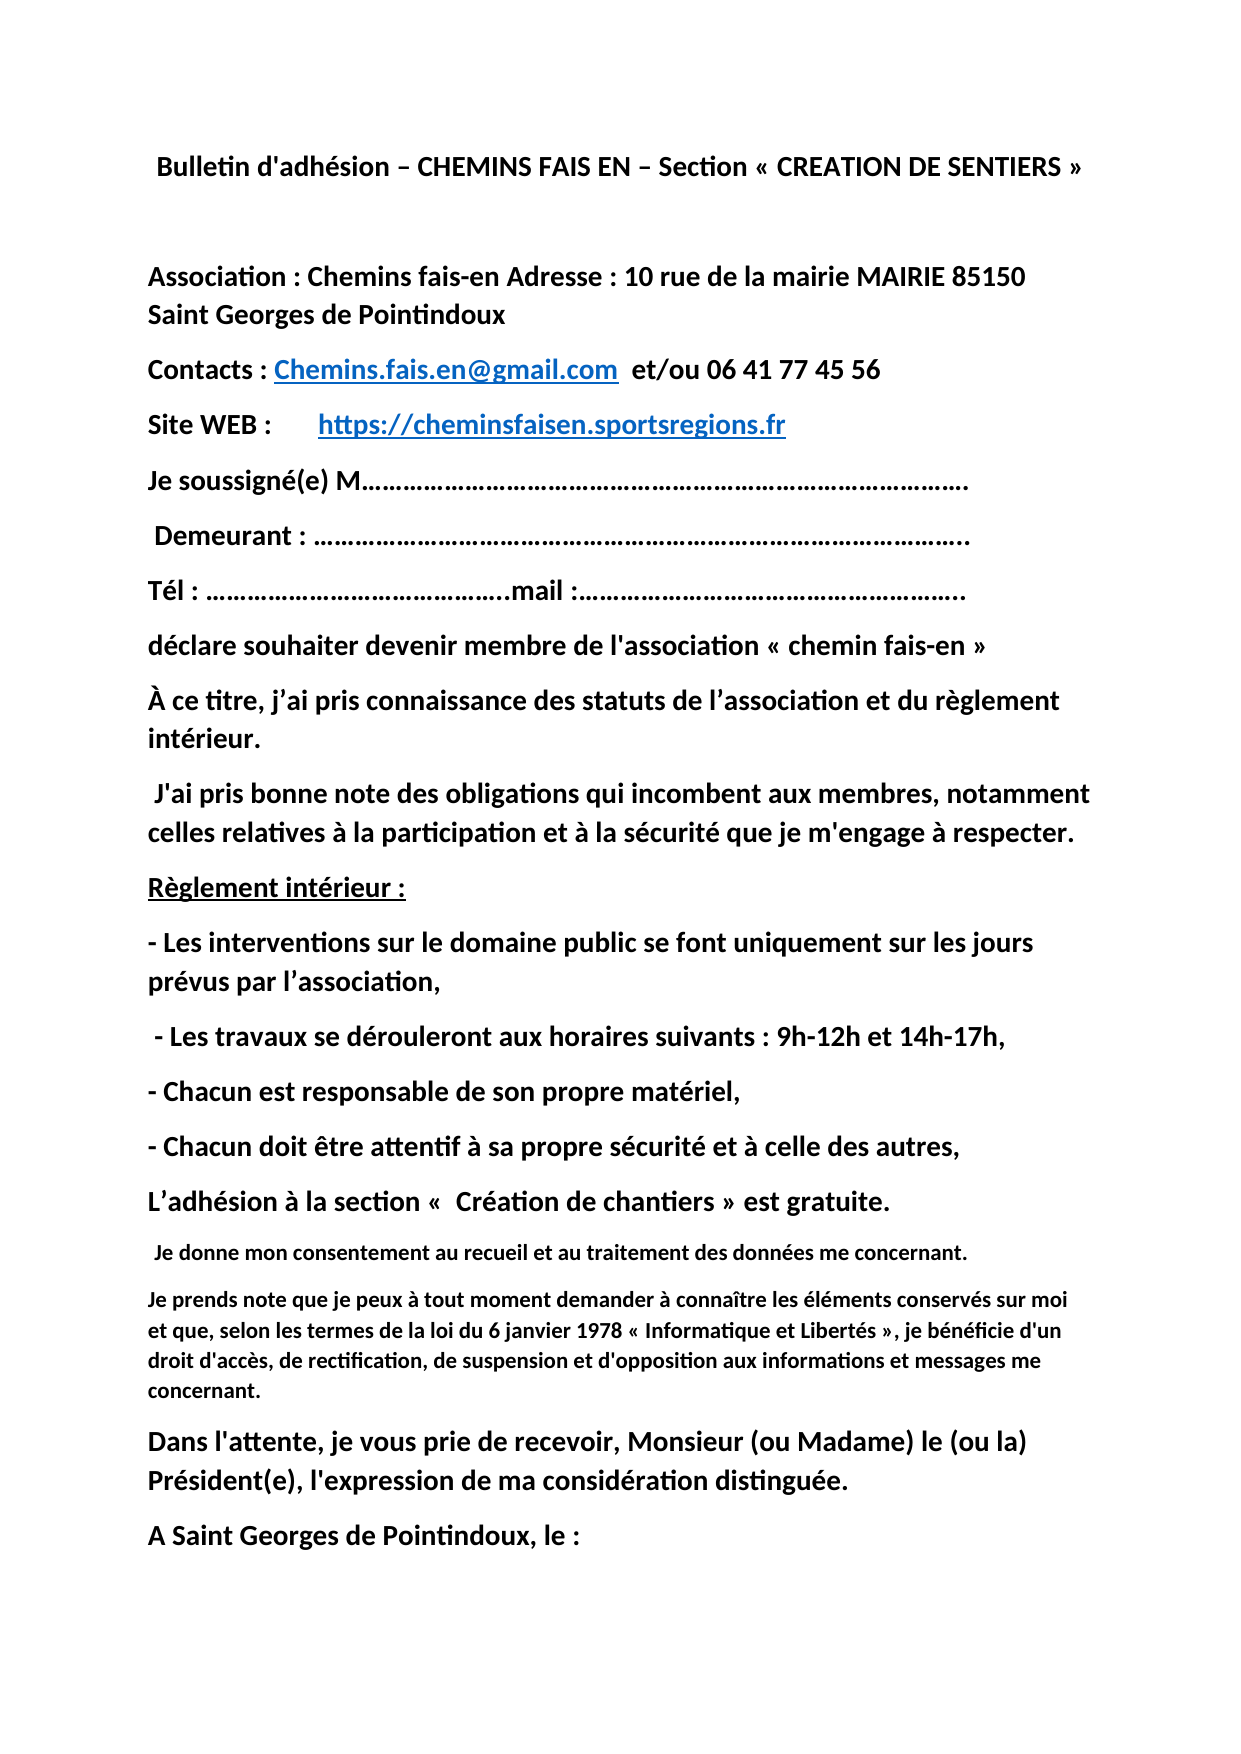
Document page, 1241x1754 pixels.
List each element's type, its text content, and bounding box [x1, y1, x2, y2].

text - Les travaux se dérouleront aux horaires suivants : 9h-12h et 14h-17h, [148, 1018, 1093, 1053]
text Association : Chemins fais-en Adresse : 10 rue de la mairie MAIRIE 85150 Saint Georges de Pointindoux [148, 258, 1093, 332]
text J'ai pris bonne note des obligations qui incombent aux membres, notamment celles relatives à la participation et à la sécurité que je m'engage à respecter. [148, 776, 1093, 849]
text Contacts : Chemins.fais.en@gmail.com et/ou 06 41 77 45 56 [148, 351, 1093, 387]
text - Chacun doit être attentif à sa propre sécurité et à celle des autres, [148, 1128, 1093, 1163]
text Demeurant : ………………………………………………………………………………….. [148, 517, 1093, 552]
text Je soussigné(e) M……………………………………………………………………………. [148, 462, 1093, 497]
text Dans l'attente, je vous prie de recevoir, Monsieur (ou Madame) le (ou la) Président(e), l'expression de ma considération distinguée. [148, 1423, 1093, 1497]
text À ce titre, j’ai pris connaissance des statuts de l’association et du règlement intérieur. [148, 682, 1093, 756]
text A Saint Georges de Pointindoux, le : [148, 1517, 1093, 1552]
text Site WEB : https://cheminsfaisen.sportsregions.fr [148, 406, 1093, 442]
text Bulletin d'adhésion – CHEMINS FAIS EN – Section « CREATION DE SENTIERS » [148, 148, 1093, 183]
text Je prends note que je peux à tout moment demander à connaître les éléments conservés sur moi et que, selon les termes de la loi du 6 janvier 1978 « Informatique et Libertés », je bénéficie d'un droit d'accès, de rectification, de suspension et d'opposition aux informations et messages me concernant. [148, 1286, 1093, 1404]
text Règlement intérieur : [148, 869, 1093, 905]
text L’adhésion à la section « Création de chantiers » est gratuite. [148, 1183, 1093, 1219]
text Tél : ……………………………………..mail :……………………………………………….. [148, 572, 1093, 607]
text - Chacun est responsable de son propre matériel, [148, 1073, 1093, 1108]
text déclare souhaiter devenir membre de l'association « chemin fais-en » [148, 627, 1093, 662]
text - Les interventions sur le domaine public se font uniquement sur les jours prévus par l’association, [148, 924, 1093, 998]
text Je donne mon consentement au recueil et au traitement des données me concernant. [148, 1238, 1093, 1266]
